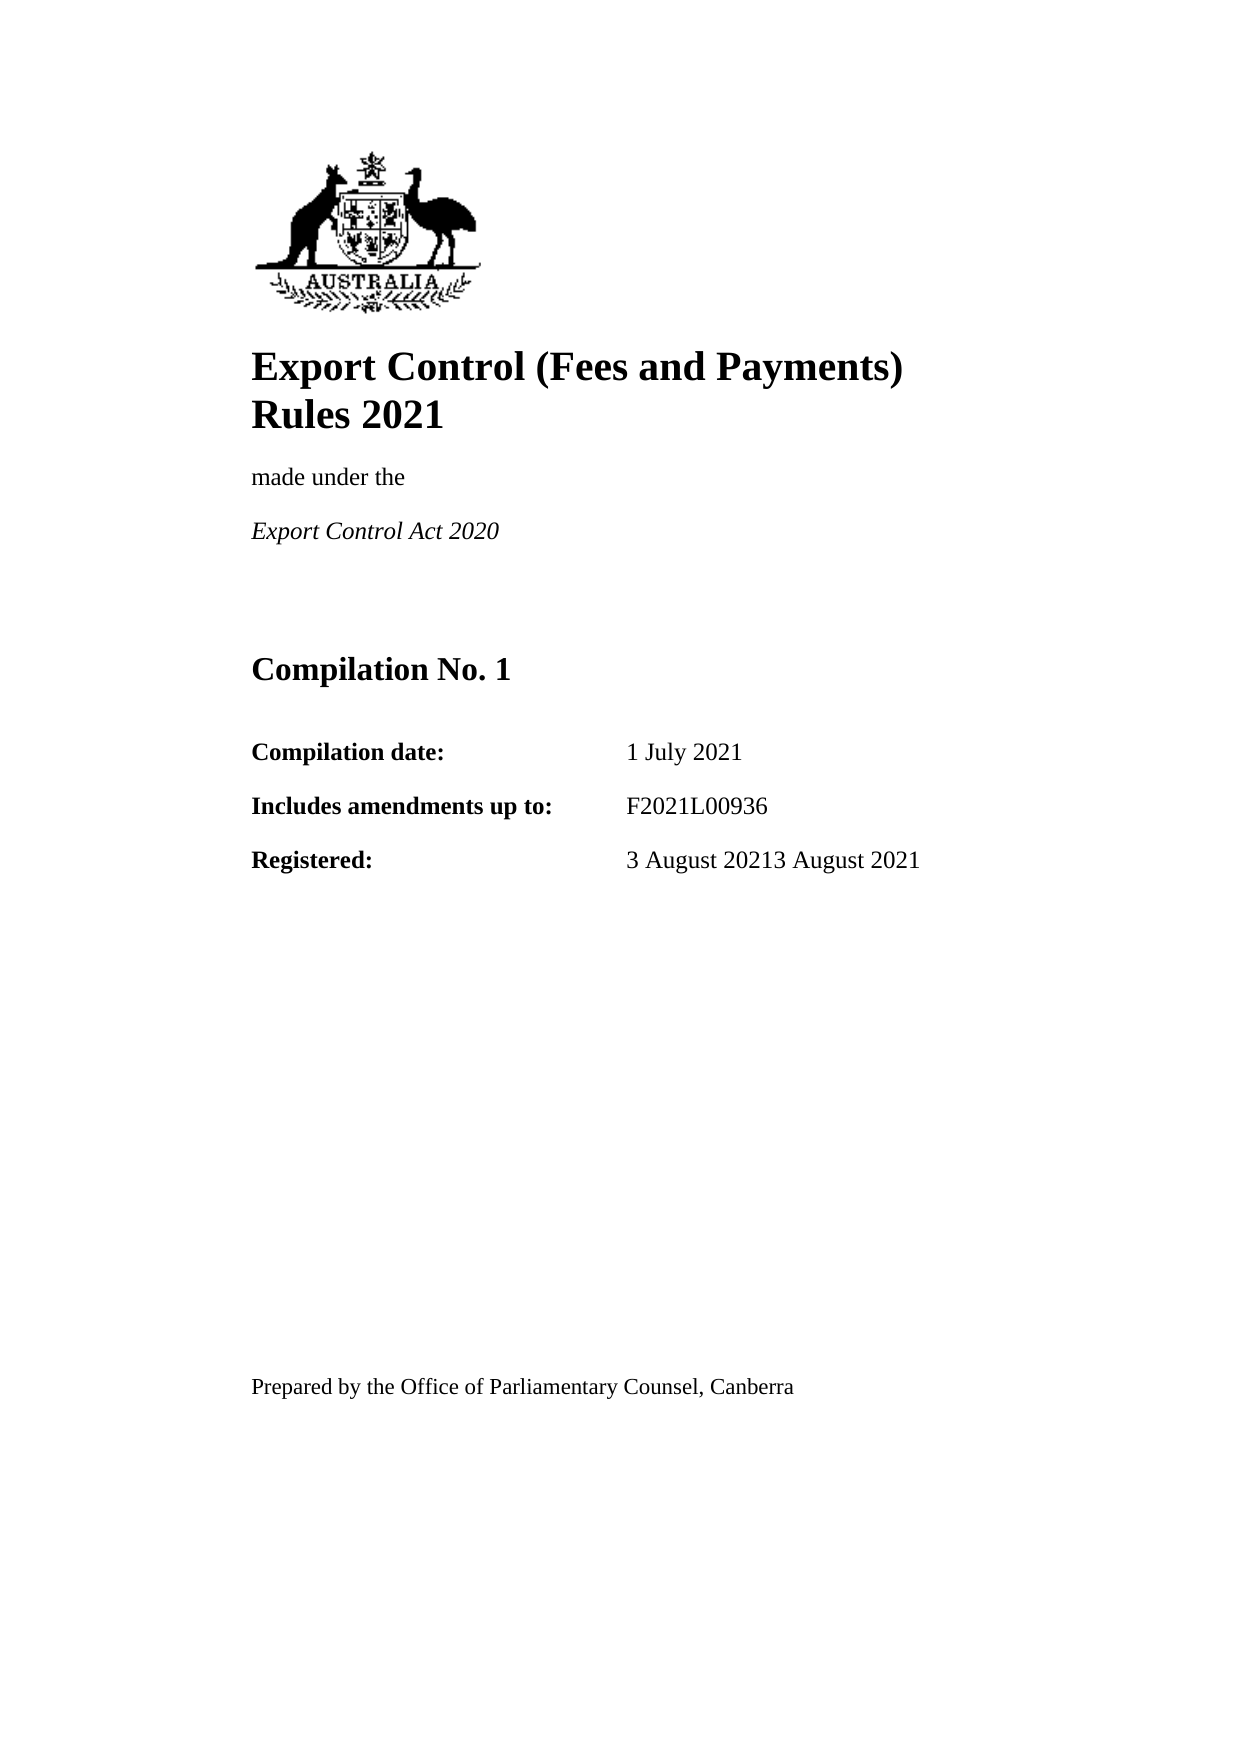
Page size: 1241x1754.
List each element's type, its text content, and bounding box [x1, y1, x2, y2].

text made under the [251, 462, 989, 491]
text Registered: 3 August 2021 [251, 845, 989, 873]
text Compilation date: 1 July 2021 [251, 737, 989, 766]
text Includes amendments up to: F2021L00936 [251, 791, 989, 820]
text Export Control (Fees and Payments) Rules 2021 [251, 341, 989, 437]
text Export Control Act 2020 [251, 516, 989, 545]
text Compilation No. 1 [251, 649, 989, 687]
